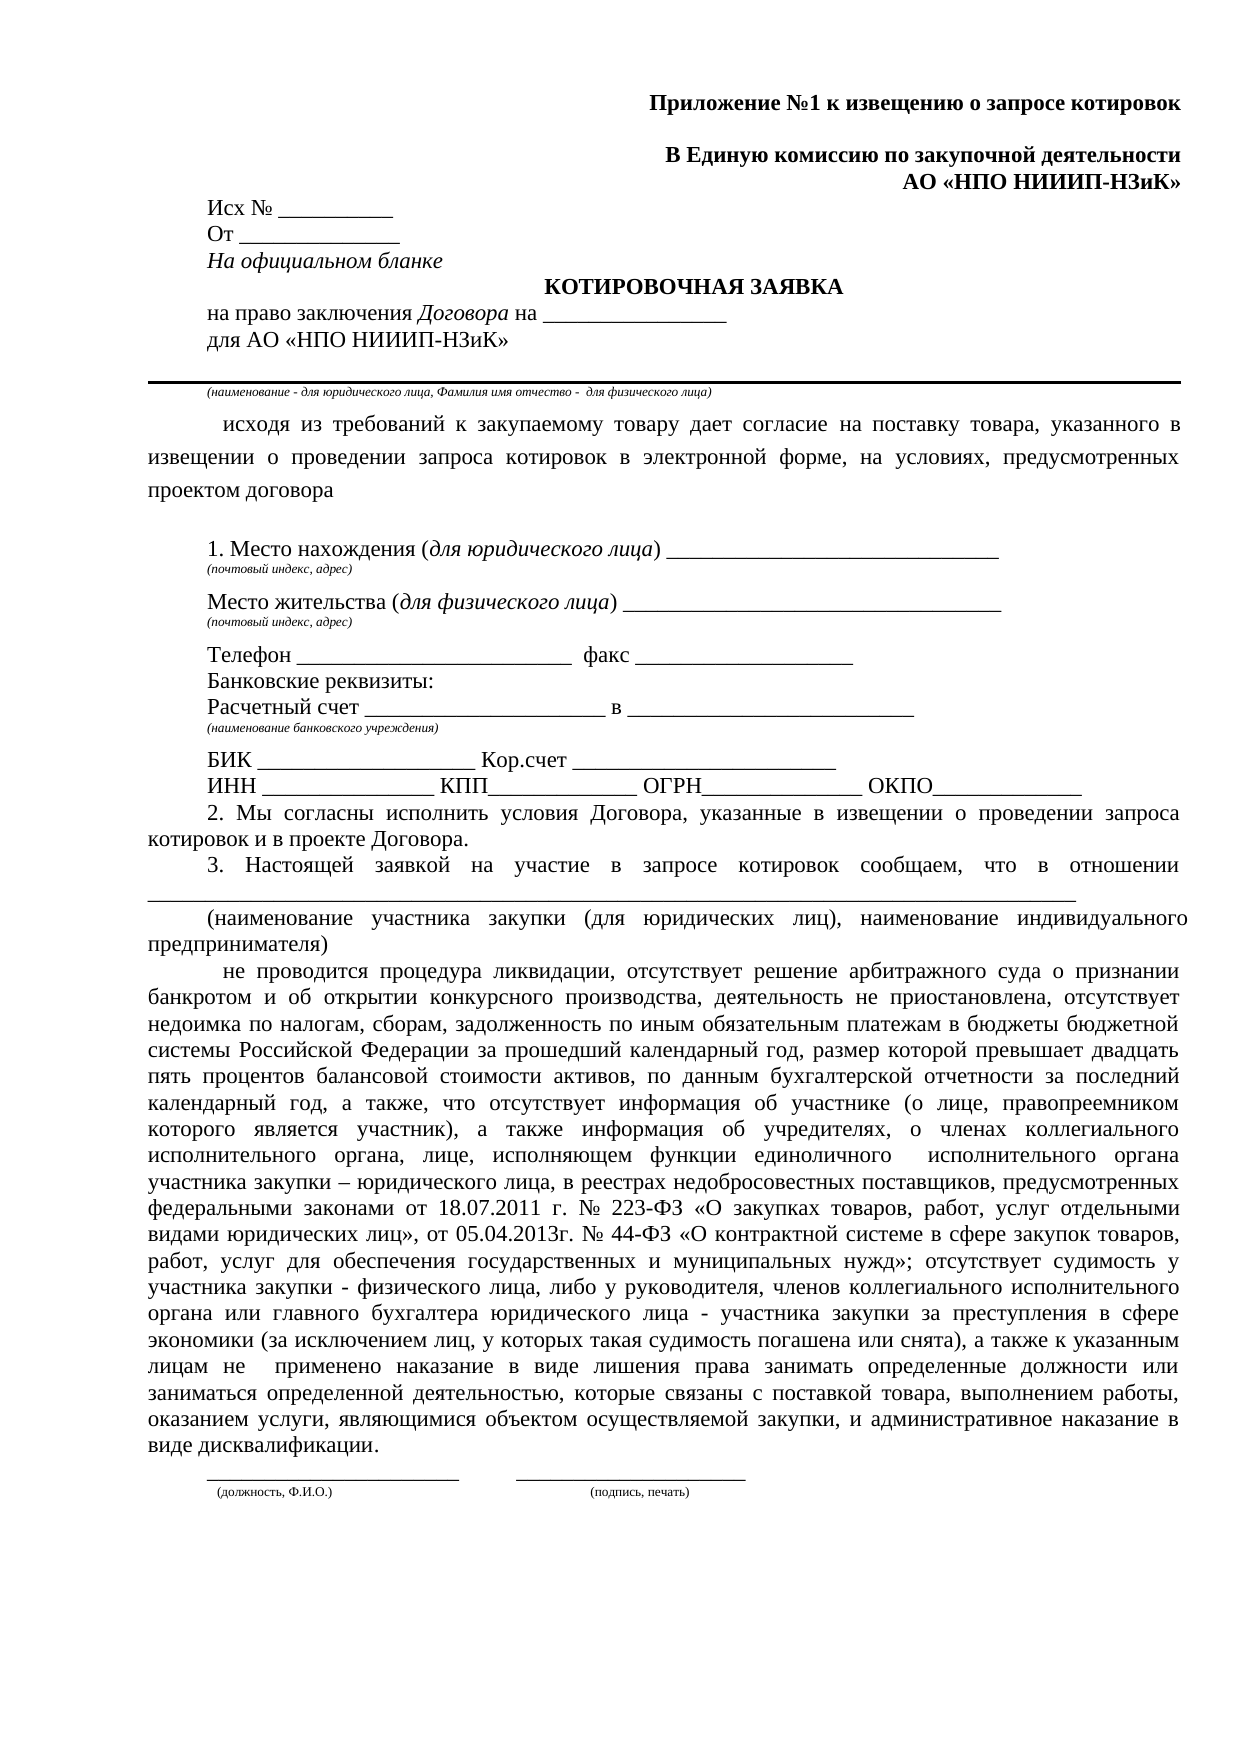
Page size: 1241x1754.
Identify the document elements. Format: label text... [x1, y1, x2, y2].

text БИК ___________________ Кор.счет _______________________ [148, 746, 1181, 772]
text исходя из требований к закупаемому товару дает согласие на поставку товара, указанного в извещении о проведении запроса котировок в электронной форме, на условиях, предусмотренных проектом договора [148, 410, 1181, 502]
text 3. Настоящей заявкой на участие в запросе котировок сообщаем, что в отношении _________________________________________________________________________________ [148, 851, 1181, 904]
text 1. Место нахождения (для юридического лица) _____________________________ [148, 535, 1181, 562]
text (наименование участника закупки (для юридических лиц), наименование индивидуального предпринимателя) [148, 904, 1190, 957]
text КОТИРОВОЧНАЯ ЗАЯВКА [148, 273, 1181, 299]
text ______________________ ____________________ [148, 1458, 1181, 1484]
text Место жительства (для физического лица) _________________________________ [148, 588, 1181, 614]
text (должность, Ф.И.О.) (подпись, печать) [148, 1484, 1181, 1510]
text (наименование банковского учреждения) [148, 720, 1181, 746]
text От ______________ [148, 220, 1181, 247]
text Телефон ________________________ факс ___________________ [148, 641, 1181, 667]
text АО «НПО НИИИП-НЗиК» [148, 168, 1181, 194]
text Банковские реквизиты: [148, 667, 1181, 693]
text На официальном бланке [148, 247, 1181, 273]
text Исх № __________ [148, 194, 1181, 220]
text для АО «НПО НИИИП-НЗиК» [148, 326, 1181, 352]
text (наименование - для юридического лица, Фамилия имя отчество - для физического лица) [148, 384, 1181, 410]
text не проводится процедура ликвидации, отсутствует решение арбитражного суда о признании банкротом и об открытии конкурсного производства, деятельность не приостановлена, отсутствует недоимка по налогам, сборам, задолженность по иным обязательным платежам в бюджеты бюджетной системы Российской Федерации за прошедший календарный год, размер которой превышает двадцать пять процентов балансовой стоимости активов, по данным бухгалтерской отчетности за последний календарный год, а также, что отсутствует информация об участнике (о лице, правопреемником которого является участник), а также информация об учредителях, о членах коллегиального исполнительного органа, лице, исполняющем функции единоличного исполнительного органа участника закупки – юридического лица, в реестрах недобросовестных поставщиков, предусмотренных федеральными законами от 18.07.2011 г. № 223-ФЗ «О закупках товаров, работ, услуг отдельными видами юридических лиц», от 05.04.2013г. № 44-ФЗ «О контрактной системе в сфере закупок товаров, работ, услуг для обеспечения государственных и муниципальных нужд»; отсутствует судимость у участника закупки - физического лица, либо у руководителя, членов коллегиального исполнительного органа или главного бухгалтера юридического лица - участника закупки за преступления в сфере экономики (за исключением лиц, у которых такая судимость погашена или снята), а также к указанным лицам не применено наказание в виде лишения права занимать определенные должности или заниматься определенной деятельностью, которые связаны с поставкой товара, выполнением работы, оказанием услуги, являющимися объектом осуществляемой закупки, и административное наказание в виде дисквалификации. [148, 957, 1181, 1458]
text (почтовый индекс, адрес) [148, 562, 1181, 588]
text Расчетный счет _____________________ в _________________________ [148, 693, 1181, 720]
text Приложение №1 к извещению о запросе котировок [148, 89, 1181, 115]
text В Единую комиссию по закупочной деятельности [148, 141, 1181, 168]
text 2. Мы согласны исполнить условия Договора, указанные в извещении о проведении запроса котировок и в проекте Договора. [148, 799, 1181, 851]
text ИНН _______________ КПП_____________ ОГРН______________ ОКПО_____________ [148, 772, 1181, 799]
text на право заключения Договора на ________________ [148, 299, 1181, 326]
text (почтовый индекс, адрес) [148, 614, 1181, 641]
